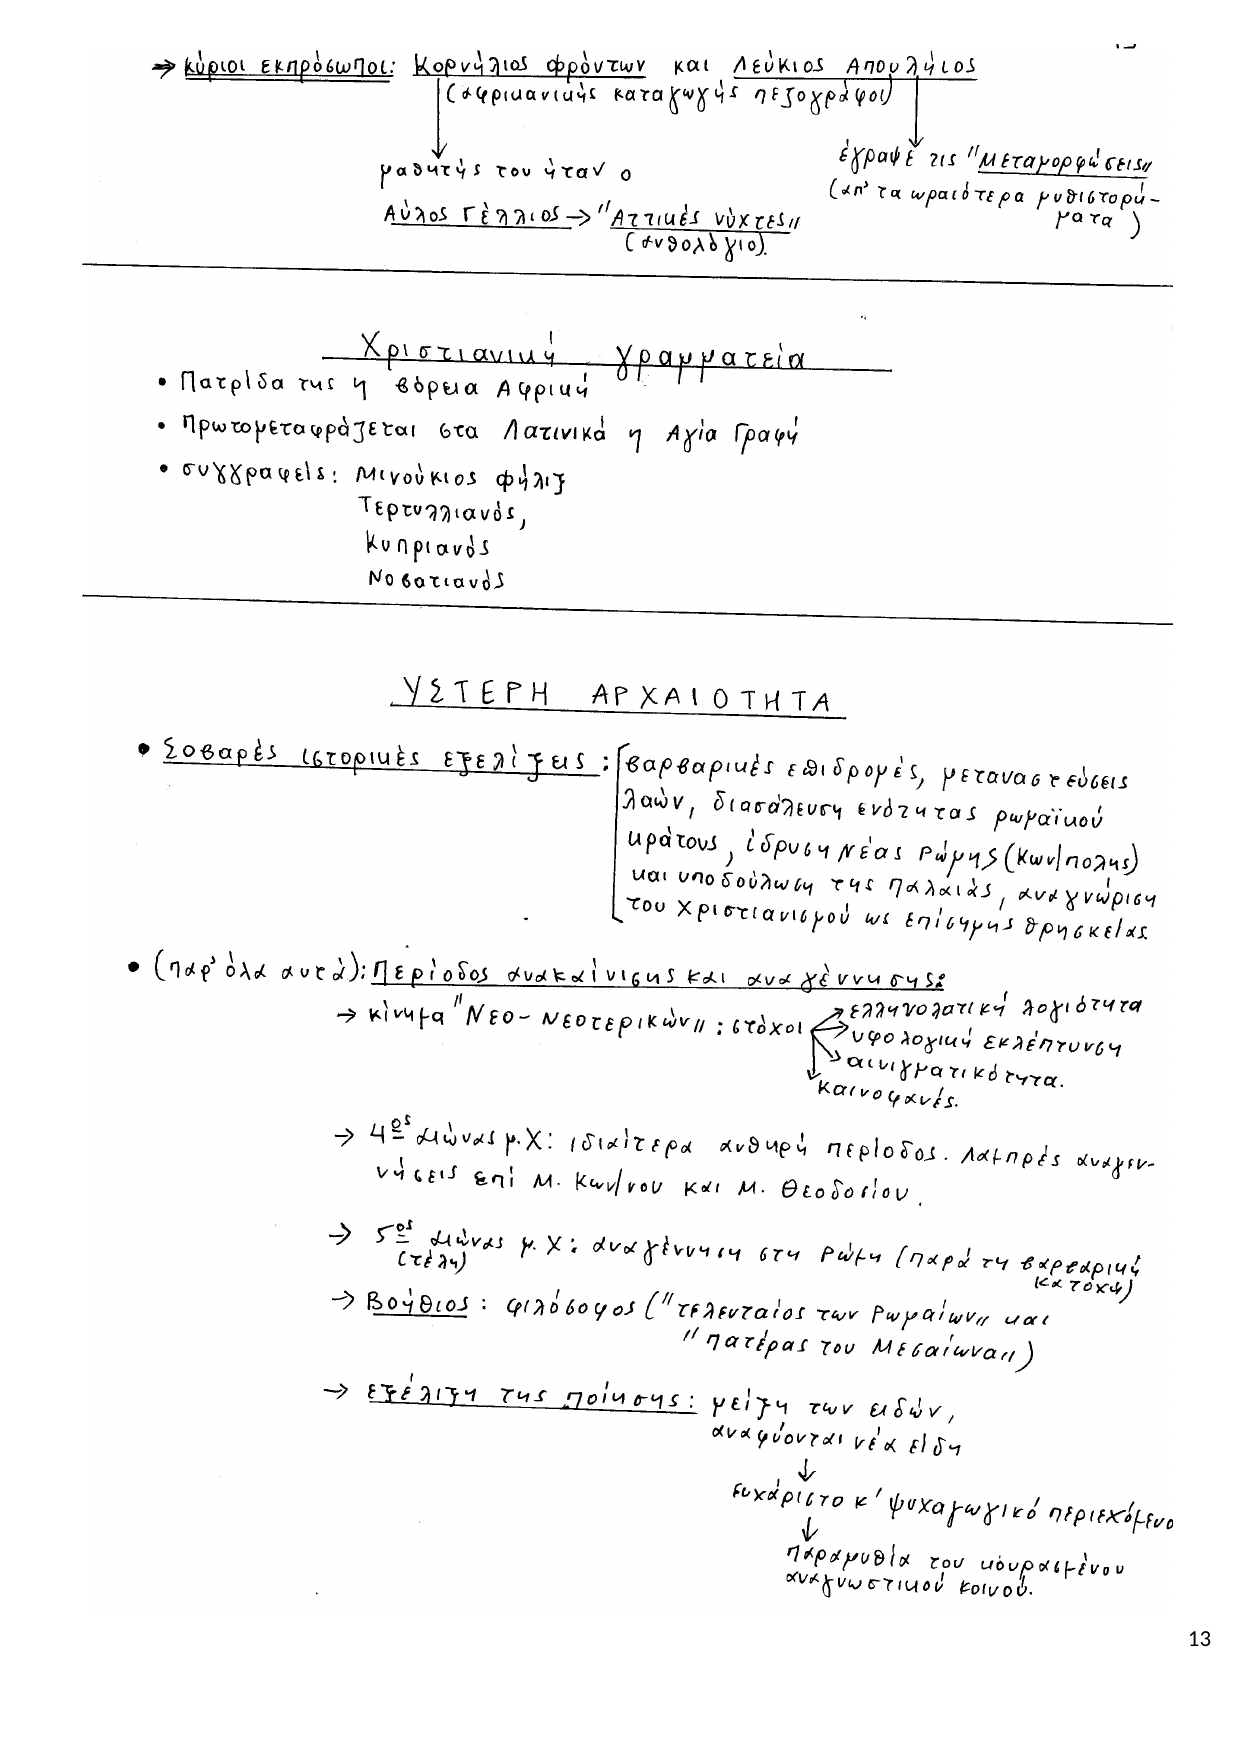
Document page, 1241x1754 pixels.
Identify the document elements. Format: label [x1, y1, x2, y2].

picture [82, 44, 1173, 1618]
